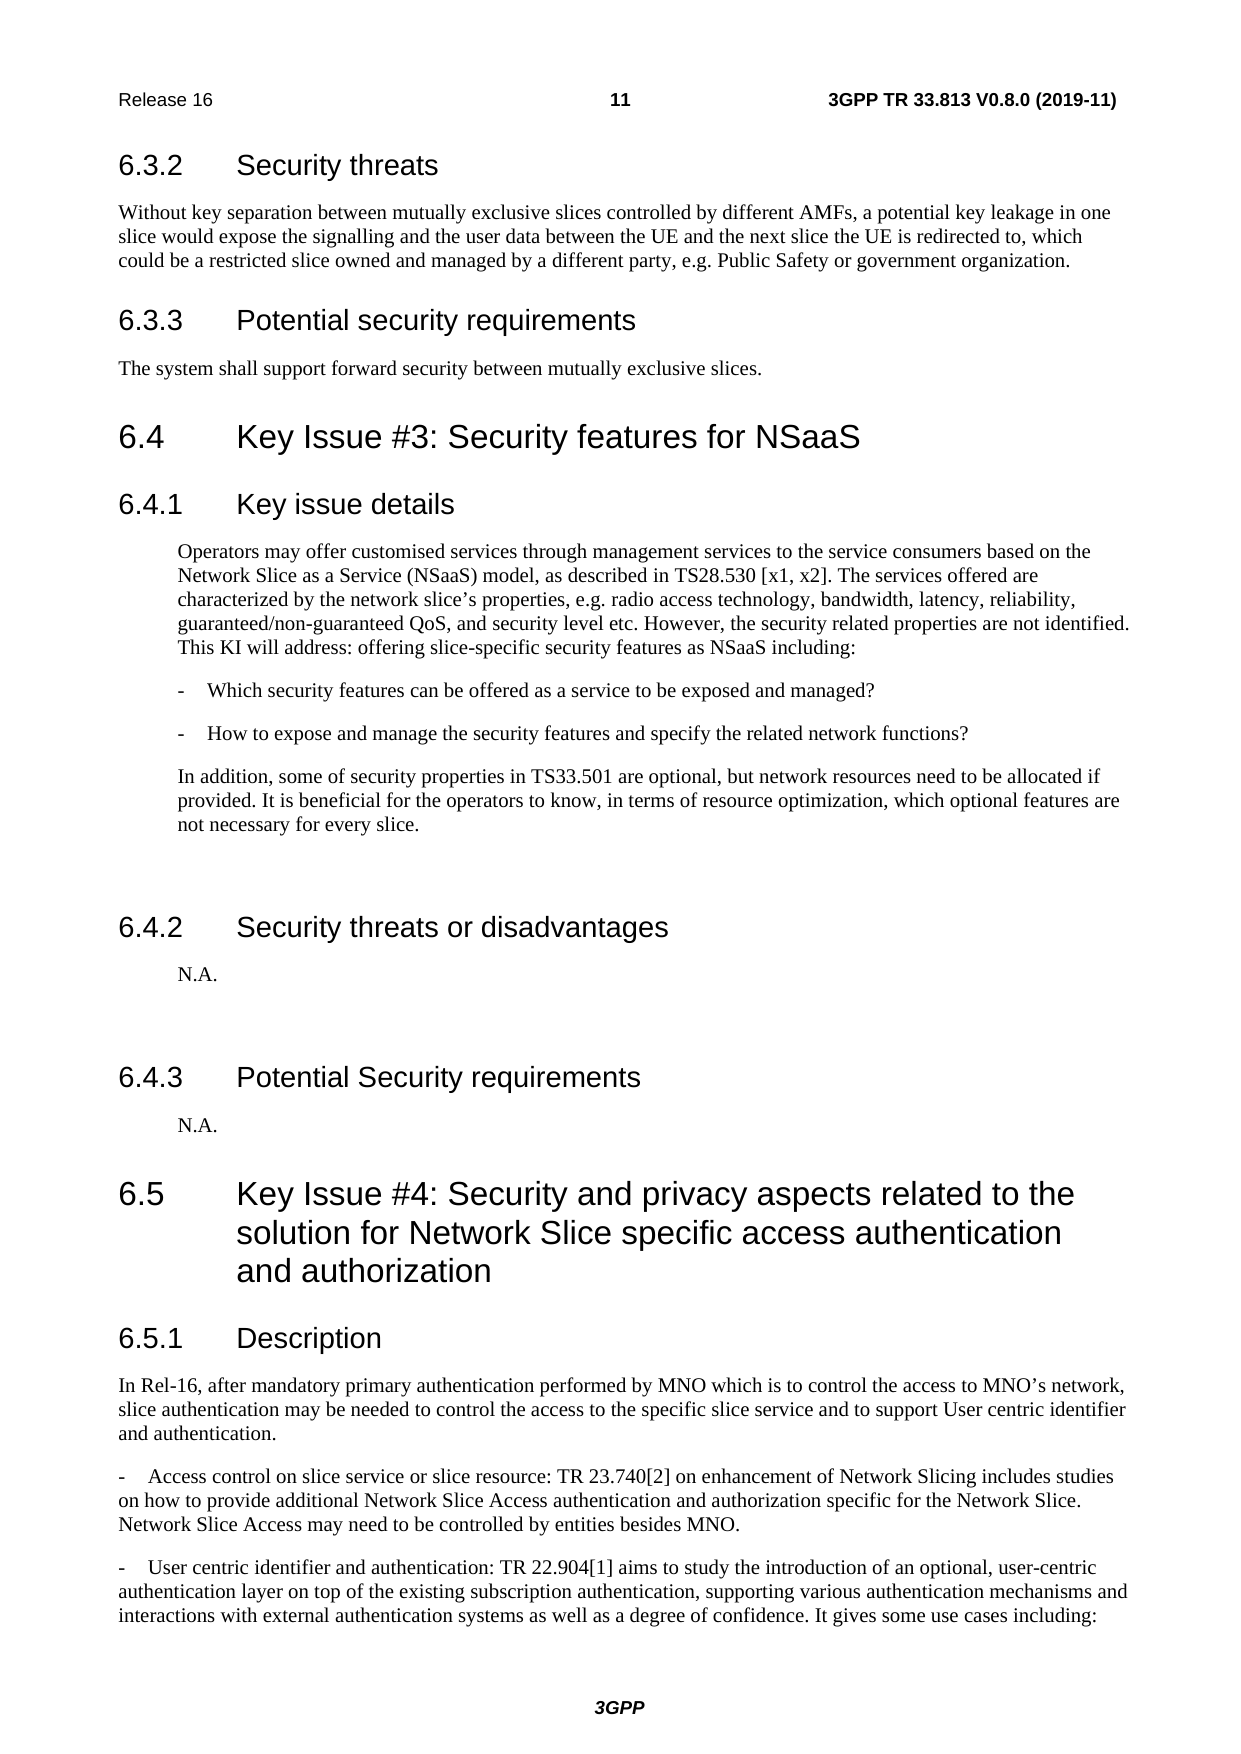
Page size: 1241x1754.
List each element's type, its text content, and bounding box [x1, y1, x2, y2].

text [118, 1555, 1132, 1627]
text N.A. [177, 962, 1132, 986]
text Without key separation between mutually exclusive slices controlled by different AMFs, a potential key leakage in one slice would expose the signalling and the user data between the UE and the next slice the UE is redirected to, which could be a restricted slice owned and managed by a different party, e.g. Public Safety or government organization. [118, 200, 1122, 272]
text N.A. [177, 1113, 1122, 1137]
text Operators may offer customised services through management services to the service consumers based on the Network Slice as a Service (NSaaS) model, as described in TS28.530 [x1, x2]. The services offered are characterized by the network slice’s properties, e.g. radio access technology, bandwidth, latency, reliability, guaranteed/non-guaranteed QoS, and security level etc. However, the security related properties are not identified. This KI will address: offering slice-specific security features as NSaaS including: [177, 539, 1132, 659]
text - Access control on slice service or slice resource: TR 23.740[2] on enhancement of Network Slicing includes studies on how to provide additional Network Slice Access authentication and authorization specific for the Network Slice. Network Slice Access may need to be controlled by entities besides MNO. [118, 1464, 1132, 1536]
subtitle 6.4.1 Key issue details [118, 487, 1122, 520]
subtitle 6.4.3 Potential Security requirements [118, 1060, 1122, 1094]
text In addition, some of security properties in TS33.501 are optional, but network resources need to be allocated if provided. It is beneficial for the operators to know, in terms of resource optimization, which optional features are not necessary for every slice. [177, 764, 1132, 836]
text The system shall support forward security between mutually exclusive slices. [118, 356, 1122, 379]
subtitle 6.5 Key Issue #4: Security and privacy aspects related to the solution for Network Slice specific access authentication and authorization [118, 1174, 1122, 1289]
text - Which security features can be offered as a service to be exposed and managed? [177, 678, 1132, 702]
text In Rel-16, after mandatory primary authentication performed by MNO which is to control the access to MNO’s network, slice authentication may be needed to control the access to the specific slice service and to support User centric identifier and authentication. [118, 1373, 1132, 1445]
subtitle 6.4.2 Security threats or disadvantages [118, 910, 1122, 943]
subtitle 6.5.1 Description [118, 1321, 1122, 1354]
subtitle 6.4 Key Issue #3: Security features for NSaaS [118, 417, 1122, 456]
subtitle 6.3.2 Security threats [118, 147, 1122, 181]
text - How to expose and manage the security features and specify the related network functions? [177, 721, 1132, 745]
subtitle 6.3.3 Potential security requirements [118, 303, 1122, 337]
